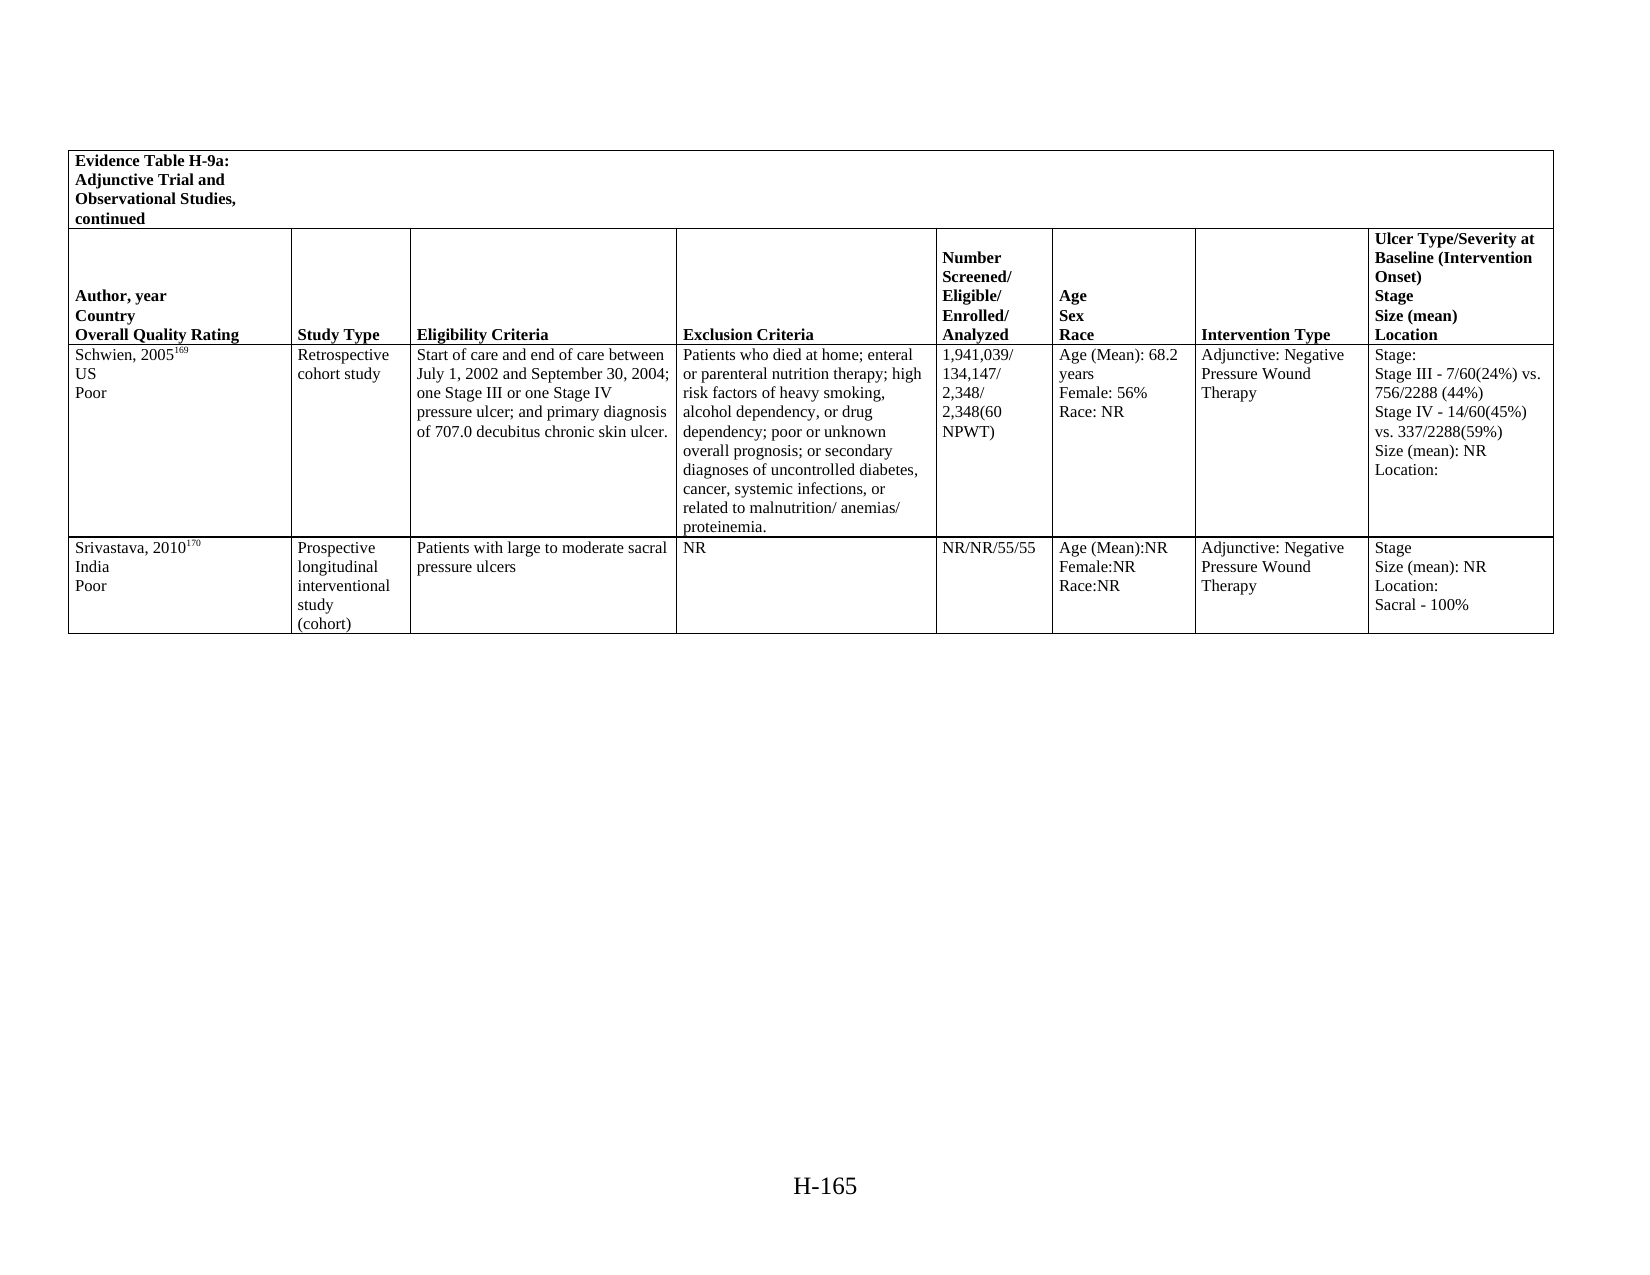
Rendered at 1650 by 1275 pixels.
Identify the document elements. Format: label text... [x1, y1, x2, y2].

table_cell Adjunctive: Negative Pressure Wound Therapy [1196, 538, 1368, 633]
table_cell Age (Mean): 68.2 years Female: 56% Race: NR [1053, 345, 1195, 536]
table_cell Schwien, 2005169 US Poor [69, 345, 291, 536]
table_header [1195, 151, 1368, 228]
table_header [936, 151, 1053, 228]
table_cell 1,941,039/ 134,147/ 2,348/ 2,348(60 NPWT) [937, 345, 1052, 536]
table_cell Author, year Country Overall Quality Rating [69, 229, 291, 344]
table_cell Intervention Type [1196, 229, 1368, 344]
table_header [411, 151, 677, 228]
table_cell Ulcer Type/Severity at Baseline (Intervention Onset) Stage Size (mean) Location [1369, 229, 1553, 344]
table_header [677, 151, 936, 228]
table_cell Exclusion Criteria [677, 229, 936, 344]
table_cell Stage: Stage III - 7/60(24%) vs. 756/2288 (44%) Stage IV - 14/60(45%) vs. 337/2288(59%) Size (mean): NR Location: [1369, 345, 1553, 536]
table_cell Prospective longitudinal interventional study (cohort) [292, 538, 410, 633]
table_cell Adjunctive: Negative Pressure Wound Therapy [1196, 345, 1368, 536]
table_cell Srivastava, 2010170 India Poor [69, 538, 291, 633]
table_cell Retrospective cohort study [292, 345, 410, 536]
table_cell Stage Size (mean): NR Location: Sacral - 100% [1369, 538, 1553, 633]
table_header [1053, 151, 1195, 228]
table_cell Start of care and end of care between July 1, 2002 and September 30, 2004; one Stage III or one Stage IV pressure ulcer; and primary diagnosis of 707.0 decubitus chronic skin ulcer. [411, 345, 676, 536]
table_cell Study Type [292, 229, 410, 344]
table_cell NR/NR/55/55 [937, 538, 1052, 633]
table_cell Number Screened/ Eligible/ Enrolled/ Analyzed [937, 229, 1052, 344]
table_header [291, 151, 411, 228]
table_cell Patients with large to moderate sacral pressure ulcers [411, 538, 676, 633]
table_cell NR [677, 538, 936, 633]
table_header [1369, 151, 1553, 228]
table_cell Age Sex Race [1053, 229, 1195, 344]
table_header Evidence Table H-9a: Adjunctive Trial and Observational Studies, continued [69, 151, 291, 228]
table_cell Patients who died at home; enteral or parenteral nutrition therapy; high risk factors of heavy smoking, alcohol dependency, or drug dependency; poor or unknown overall prognosis; or secondary diagnoses of uncontrolled diabetes, cancer, systemic infections, or related to malnutrition/ anemias/ proteinemia. [677, 345, 936, 536]
table_cell Eligibility Criteria [411, 229, 676, 344]
table_cell Age (Mean):NR Female:NR Race:NR [1053, 538, 1195, 633]
